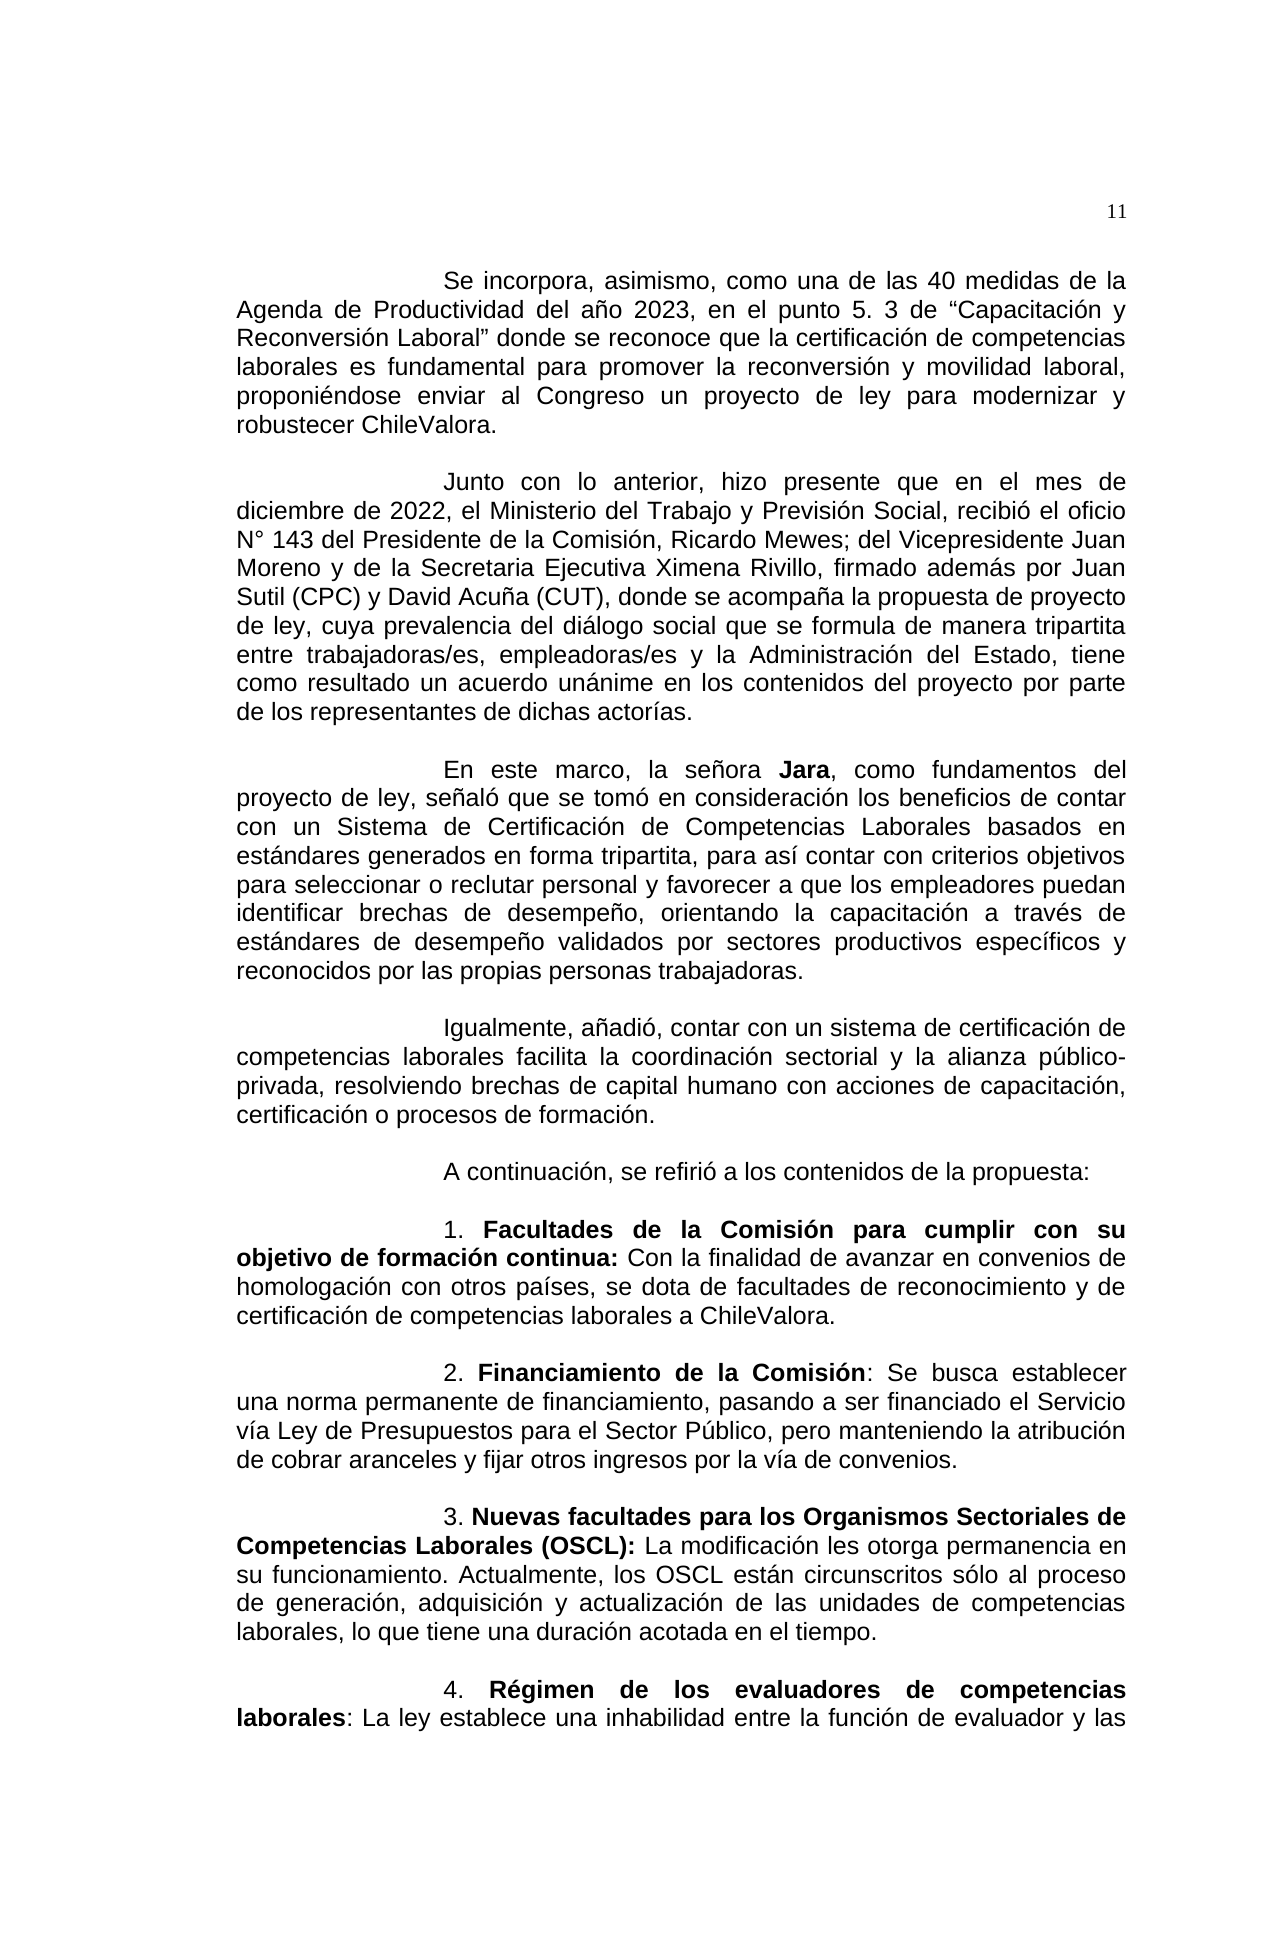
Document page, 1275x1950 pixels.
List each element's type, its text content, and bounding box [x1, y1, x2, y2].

text En este marco, la señora Jara, como fundamentos del proyecto de ley, señaló que se tomó en consideración los beneficios de contar con un Sistema de Certificación de Competencias Laborales basados en estándares generados en forma tripartita, para así contar con criterios objetivos para seleccionar o reclutar personal y favorecer a que los empleadores puedan identificar brechas de desempeño, orientando la capacitación a través de estándares de desempeño validados por sectores productivos específicos y reconocidos por las propias personas trabajadoras. [236, 754, 1127, 984]
text 2. Financiamiento de la Comisión: Se busca establecer una norma permanente de financiamiento, pasando a ser financiado el Servicio vía Ley de Presupuestos para el Sector Público, pero manteniendo la atribución de cobrar aranceles y fijar otros ingresos por la vía de convenios. [236, 1358, 1127, 1473]
text 3. Nuevas facultades para los Organismos Sectoriales de Competencias Laborales (OSCL): La modificación les otorga permanencia en su funcionamiento. Actualmente, los OSCL están circunscritos sólo al proceso de generación, adquisición y actualización de las unidades de competencias laborales, lo que tiene una duración acotada en el tiempo. [236, 1502, 1127, 1646]
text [236, 1674, 1127, 1732]
text Igualmente, añadió, contar con un sistema de certificación de competencias laborales facilita la coordinación sectorial y la alianza público-privada, resolviendo brechas de capital humano con acciones de capacitación, certificación o procesos de formación. [236, 1013, 1127, 1128]
text 1. Facultades de la Comisión para cumplir con su objetivo de formación continua: Con la finalidad de avanzar en convenios de homologación con otros países, se dota de facultades de reconocimiento y de certificación de competencias laborales a ChileValora. [236, 1214, 1127, 1329]
text Junto con lo anterior, hizo presente que en el mes de diciembre de 2022, el Ministerio del Trabajo y Previsión Social, recibió el oficio N° 143 del Presidente de la Comisión, Ricardo Mewes; del Vicepresidente Juan Moreno y de la Secretaria Ejecutiva Ximena Rivillo, firmado además por Juan Sutil (CPC) y David Acuña (CUT), donde se acompaña la propuesta de proyecto de ley, cuya prevalencia del diálogo social que se formula de manera tripartita entre trabajadoras/es, empleadoras/es y la Administración del Estado, tiene como resultado un acuerdo unánime en los contenidos del proyecto por parte de los representantes de dichas actorías. [236, 467, 1127, 726]
text Se incorpora, asimismo, como una de las 40 medidas de la Agenda de Productividad del año 2023, en el punto 5. 3 de “Capacitación y Reconversión Laboral” donde se reconoce que la certificación de competencias laborales es fundamental para promover la reconversión y movilidad laboral, proponiéndose enviar al Congreso un proyecto de ley para modernizar y robustecer ChileValora. [236, 266, 1127, 438]
text A continuación, se refirió a los contenidos de la propuesta: [236, 1157, 1127, 1186]
